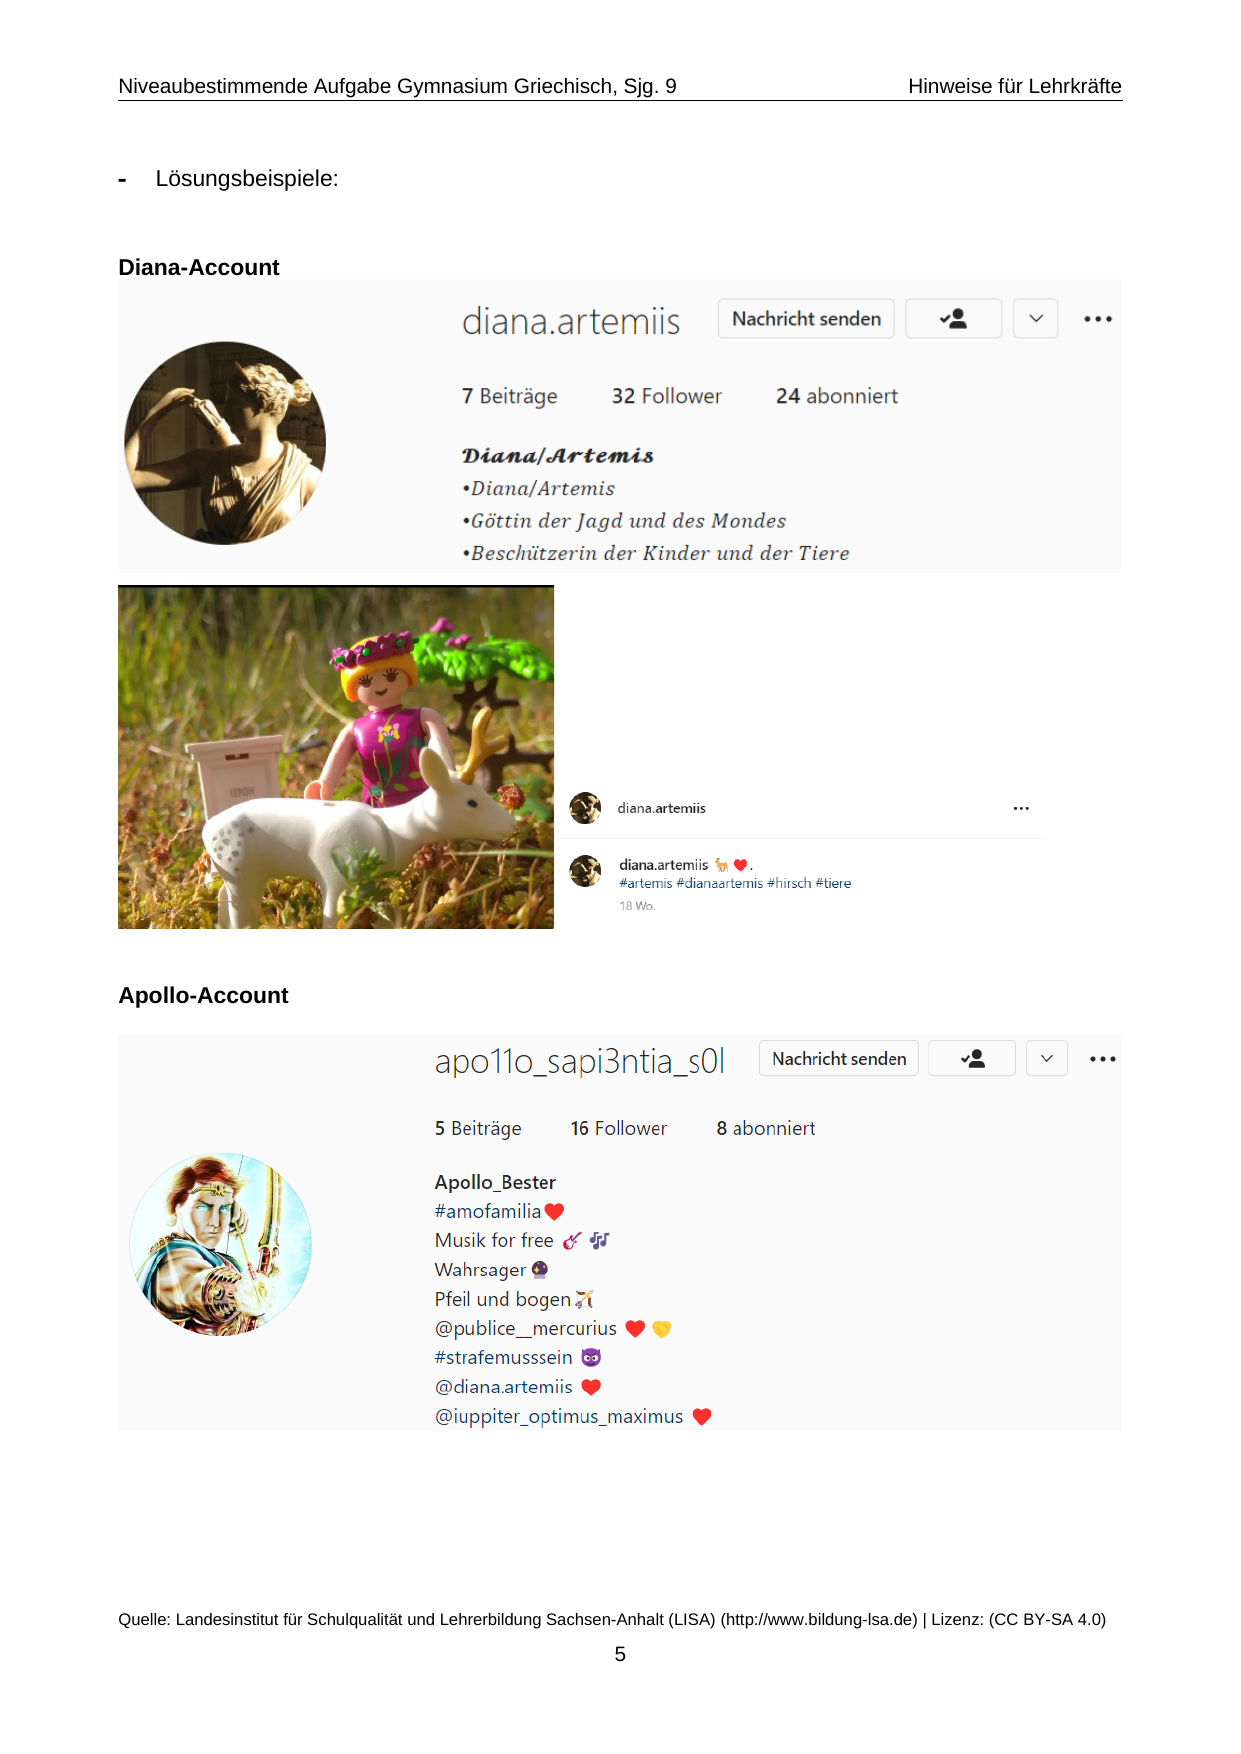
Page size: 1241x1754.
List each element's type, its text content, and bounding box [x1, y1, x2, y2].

picture [118, 585, 1048, 929]
picture [118, 1034, 1122, 1431]
list Lösungsbeispiele: [118, 165, 1122, 235]
text Apollo-Account [118, 982, 1122, 1008]
subtitle Diana-Account [118, 253, 1122, 279]
picture [118, 279, 1122, 573]
